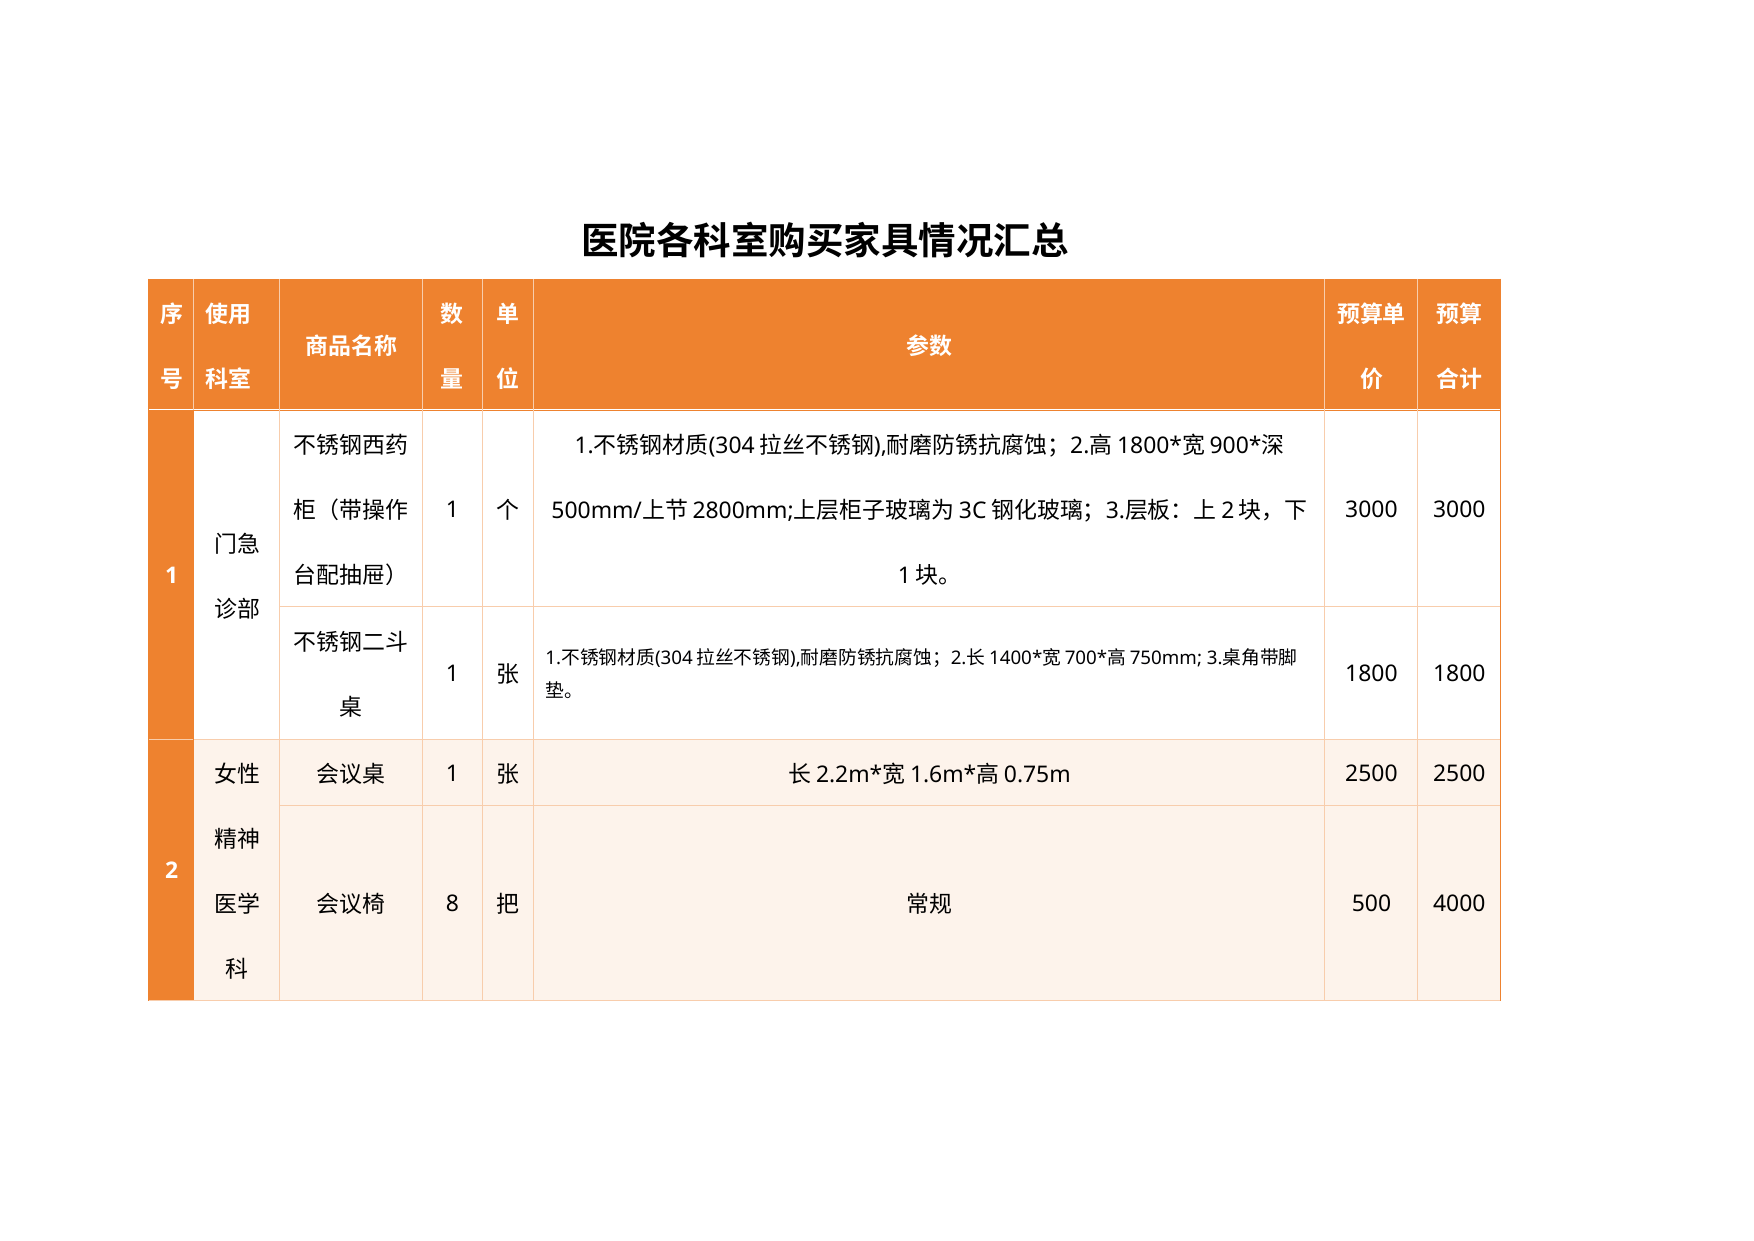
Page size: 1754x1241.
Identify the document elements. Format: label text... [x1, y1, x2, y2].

table_cell 1.不锈钢材质(304拉丝不锈钢),耐磨防锈抗腐蚀；2.长1400*宽700*高750mm; 3.桌角带脚垫。 [534, 607, 1324, 739]
table_cell 4000 [1418, 806, 1500, 1000]
table_cell 长2.2m*宽1.6m*高0.75m [534, 740, 1324, 805]
table_cell 1800 [1418, 607, 1500, 739]
table_cell 使用科室 [194, 280, 279, 409]
table_cell 3000 [1418, 411, 1500, 606]
table_cell 常规 [534, 806, 1324, 1000]
table_cell 把 [483, 806, 533, 1000]
table_cell 张 [483, 607, 533, 739]
table_cell 参数 [534, 280, 1324, 409]
table_cell 会议桌 [280, 740, 422, 805]
table_cell 8 [423, 806, 482, 1000]
table_cell 2500 [1418, 740, 1500, 805]
table_cell 1 [423, 607, 482, 739]
table_cell 500 [1325, 806, 1417, 1000]
table_cell 1 [149, 411, 193, 739]
table_cell 1 [423, 411, 482, 606]
table_cell 序号 [149, 280, 193, 409]
table_cell 张 [483, 740, 533, 805]
table_cell 3000 [1325, 411, 1417, 606]
table_cell 商品名称 [280, 280, 422, 409]
table_cell 单位 [483, 280, 533, 409]
table_cell 2500 [1325, 740, 1417, 805]
table_cell 门急诊部 [194, 411, 279, 739]
table_cell 个 [483, 411, 533, 606]
table_cell 1800 [1325, 607, 1417, 739]
table_cell 女性精神医学科 [194, 740, 279, 1000]
table_cell 不锈钢西药柜（带操作台配抽屉） [280, 411, 422, 606]
table_cell 不锈钢二斗桌 [280, 607, 422, 739]
table_cell 预算合计 [1418, 280, 1500, 409]
table_cell 2 [149, 740, 193, 1000]
table_cell 数量 [423, 280, 482, 409]
table_header 医院各科室购买家具情况汇总 [149, 198, 1501, 278]
table_cell 预算单价 [1325, 280, 1417, 409]
table_cell 1 [423, 740, 482, 805]
table_cell 1.不锈钢材质(304拉丝不锈钢),耐磨防锈抗腐蚀；2.高1800*宽900*深500mm/上节2800mm;上层柜子玻璃为3C钢化玻璃；3.层板：上2块，下1块。 [534, 411, 1324, 606]
table_cell 会议椅 [280, 806, 422, 1000]
